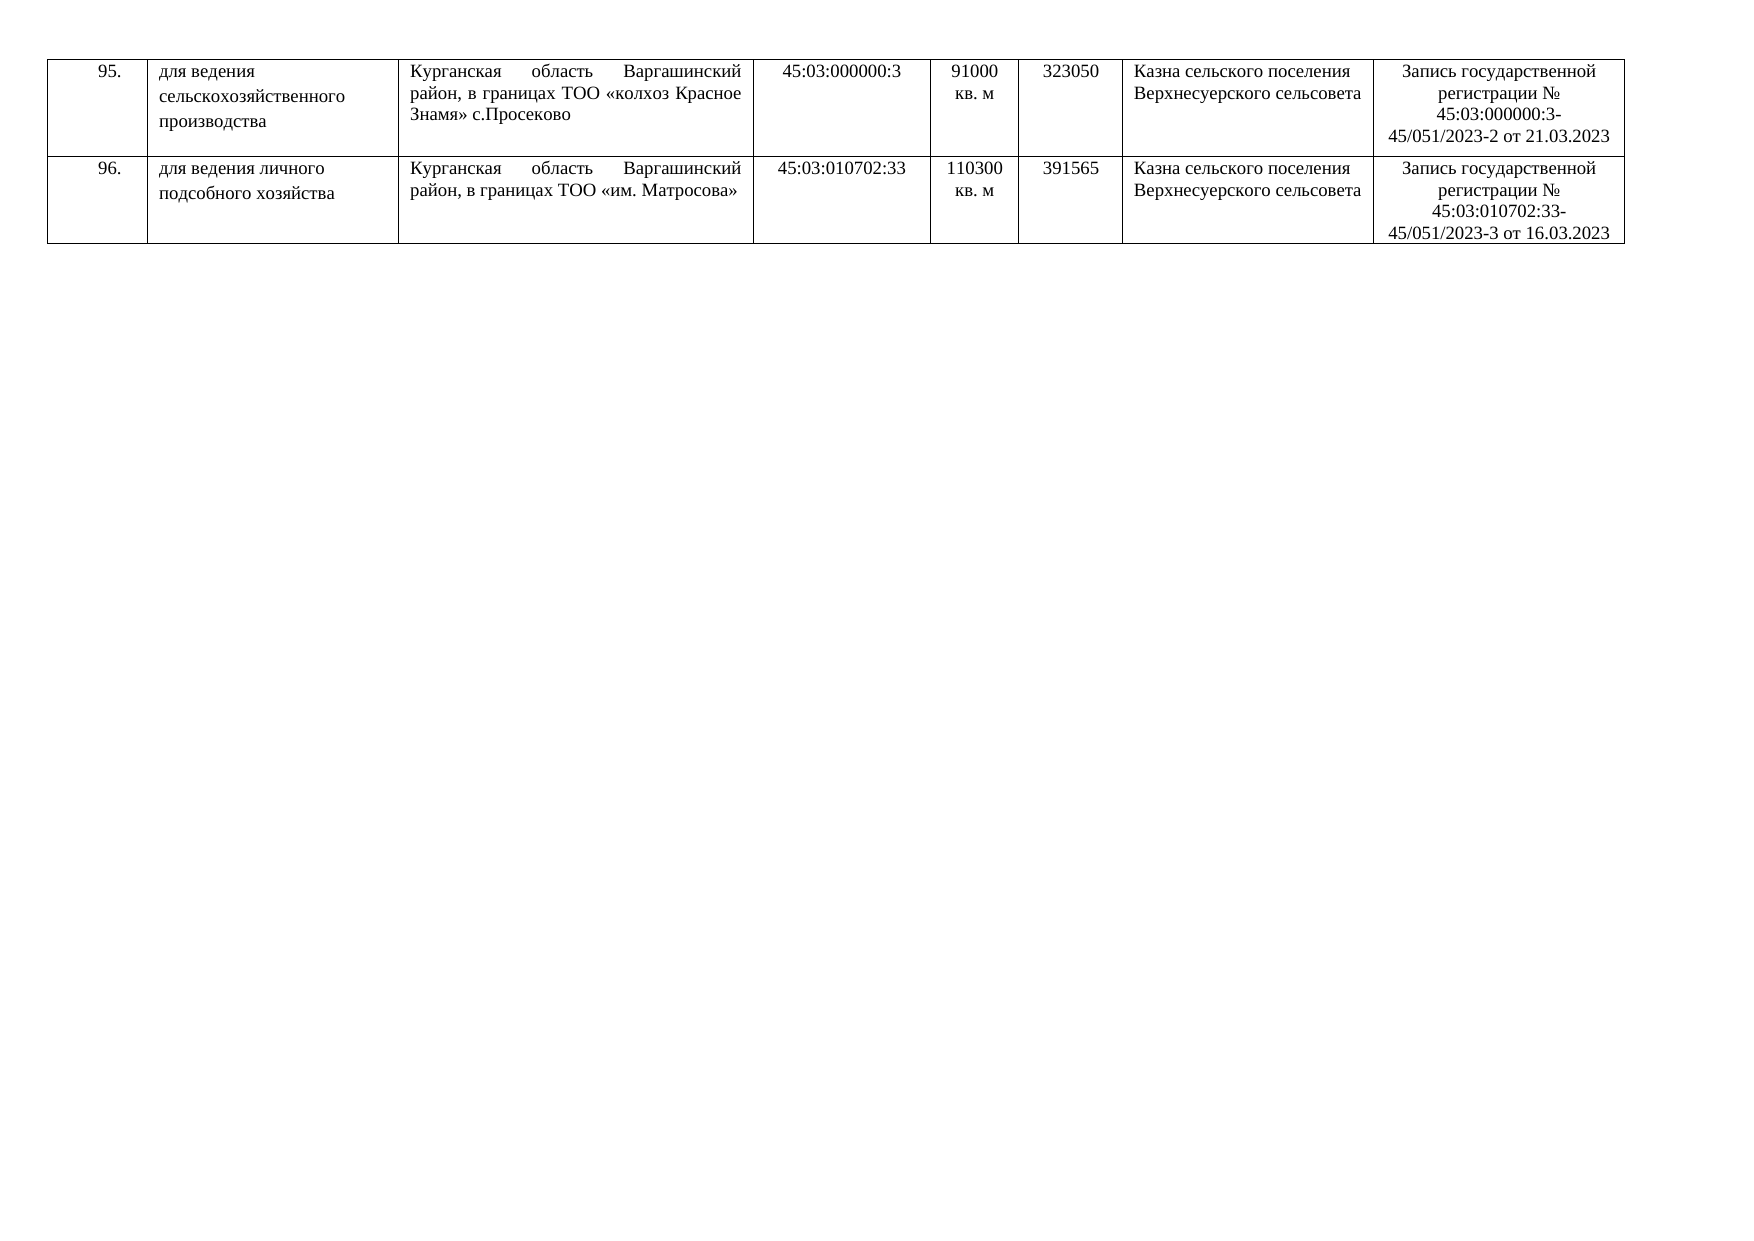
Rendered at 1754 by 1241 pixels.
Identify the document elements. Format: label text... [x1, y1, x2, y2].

table_cell [48, 60, 147, 156]
table_cell [48, 157, 147, 243]
table_cell Запись государственной регистрации № 45:03:000000:3- 45/051/2023-2 от 21.03.2023 [1374, 60, 1624, 156]
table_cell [1123, 60, 1373, 156]
table_cell 110300 кв. м [931, 157, 1018, 243]
table_cell 91000 кв. м [931, 60, 1018, 156]
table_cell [148, 60, 398, 156]
table_cell Курганская область Варгашинский район, в границах ТОО «им. Матросова» [399, 157, 753, 243]
table_cell Курганская область Варгашинский район, в границах ТОО «колхоз Красное Знамя» с.Просеково [399, 60, 753, 156]
table_cell Запись государственной регистрации № 45:03:010702:33- 45/051/2023-3 от 16.03.2023 [1374, 157, 1624, 243]
table_cell Казна сельского поселения Верхнесуерского сельсовета [1123, 157, 1373, 243]
table_cell 45:03:000000:3 [754, 60, 930, 156]
table_cell 391565 [1019, 157, 1122, 243]
table_cell 45:03:010702:33 [754, 157, 930, 243]
table_cell для ведения личного подсобного хозяйства [148, 157, 398, 243]
table_cell 323050 [1019, 60, 1122, 156]
